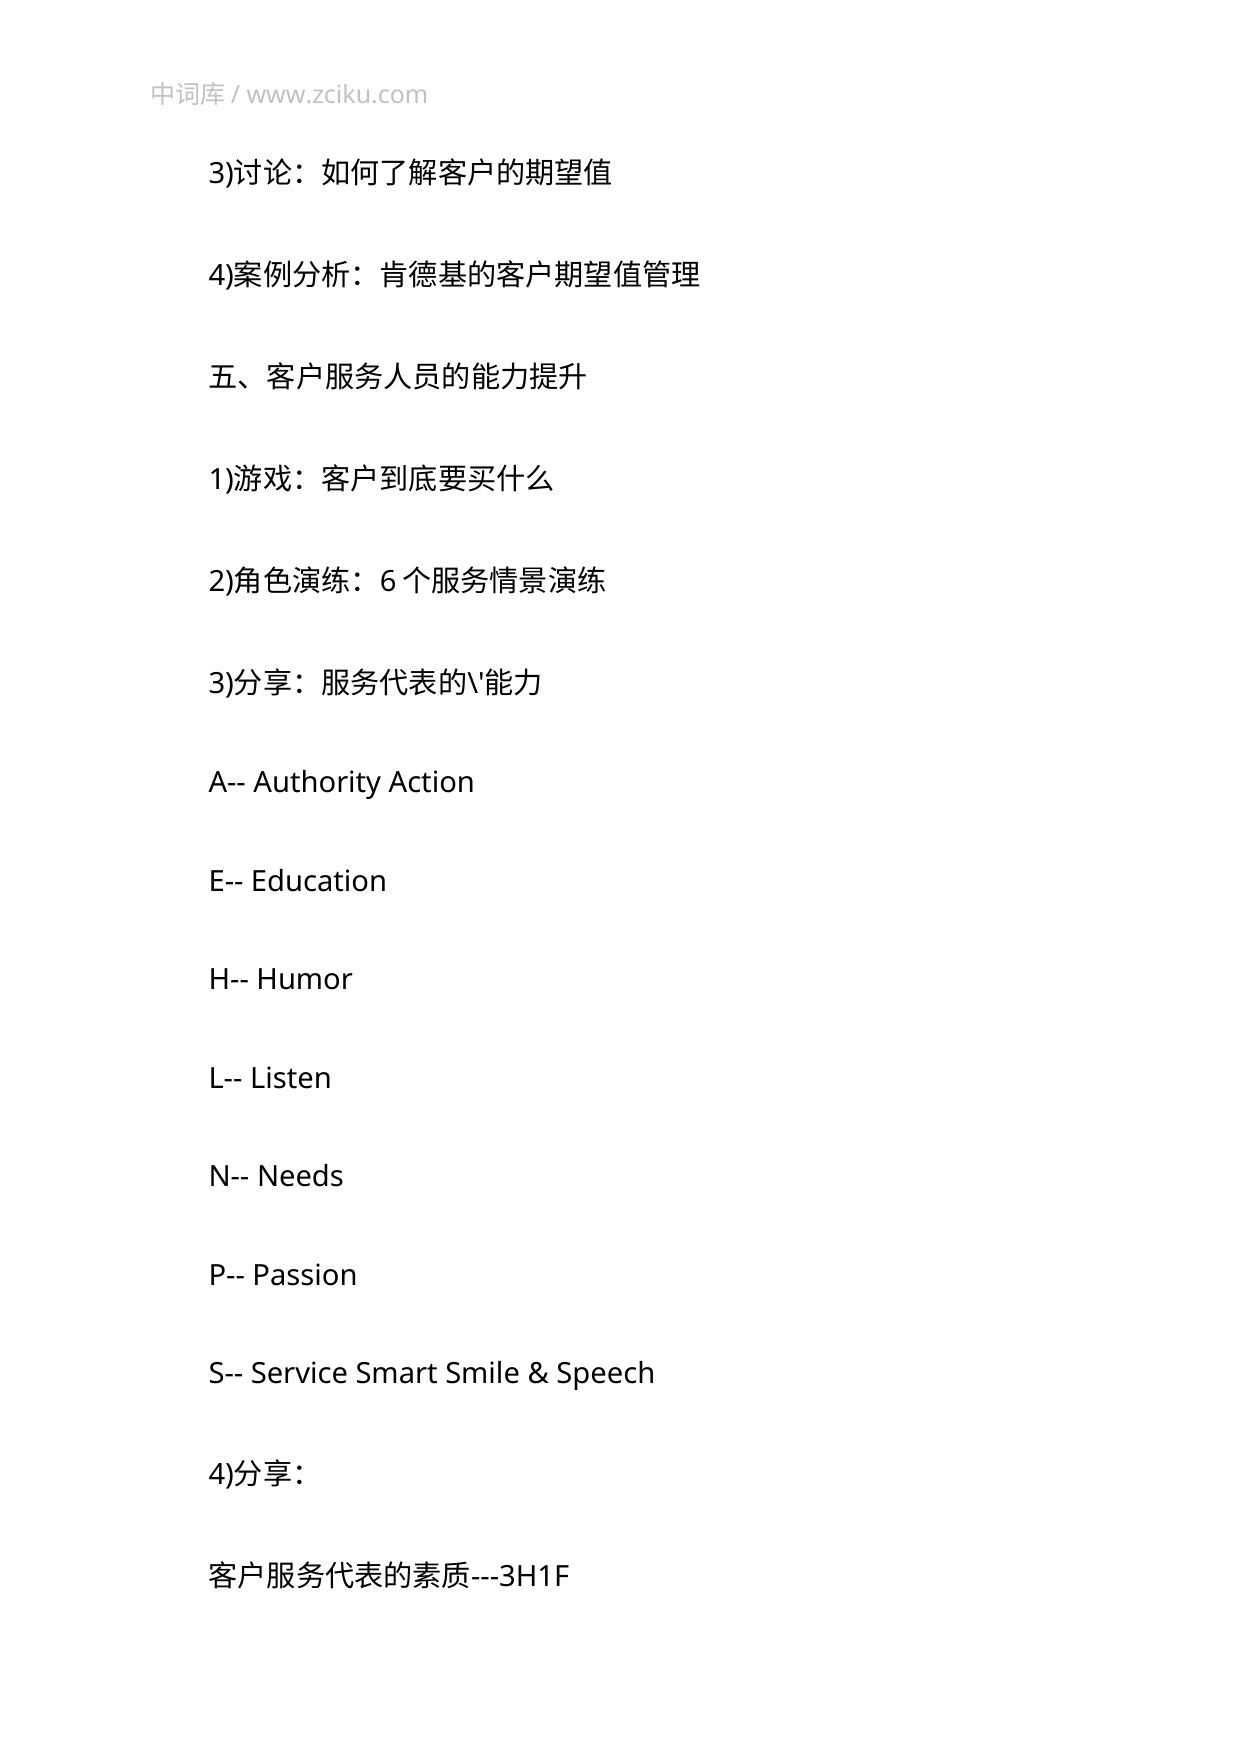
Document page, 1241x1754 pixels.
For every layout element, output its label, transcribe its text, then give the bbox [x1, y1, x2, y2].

text 2)角色演练：6个服务情景演练 [150, 558, 1090, 600]
text 1)游戏：客户到底要买什么 [150, 456, 1090, 498]
text 4)分享： [150, 1451, 1090, 1493]
text H-- Humor [150, 958, 1090, 998]
text 五、客户服务人员的能力提升 [150, 354, 1090, 396]
text N-- Needs [150, 1155, 1090, 1195]
text 3)分享：服务代表的\'能力 [150, 660, 1090, 702]
text E-- Education [150, 860, 1090, 900]
text 客户服务代表的素质---3H1F [150, 1553, 1090, 1595]
text A-- Authority Action [150, 762, 1090, 801]
text L-- Listen [150, 1057, 1090, 1097]
text 3)讨论：如何了解客户的期望值 [150, 150, 1090, 192]
text P-- Passion [150, 1254, 1090, 1293]
text S-- Service Smart Smile & Speech [150, 1352, 1090, 1392]
text 4)案例分析：肯德基的客户期望值管理 [150, 252, 1090, 294]
